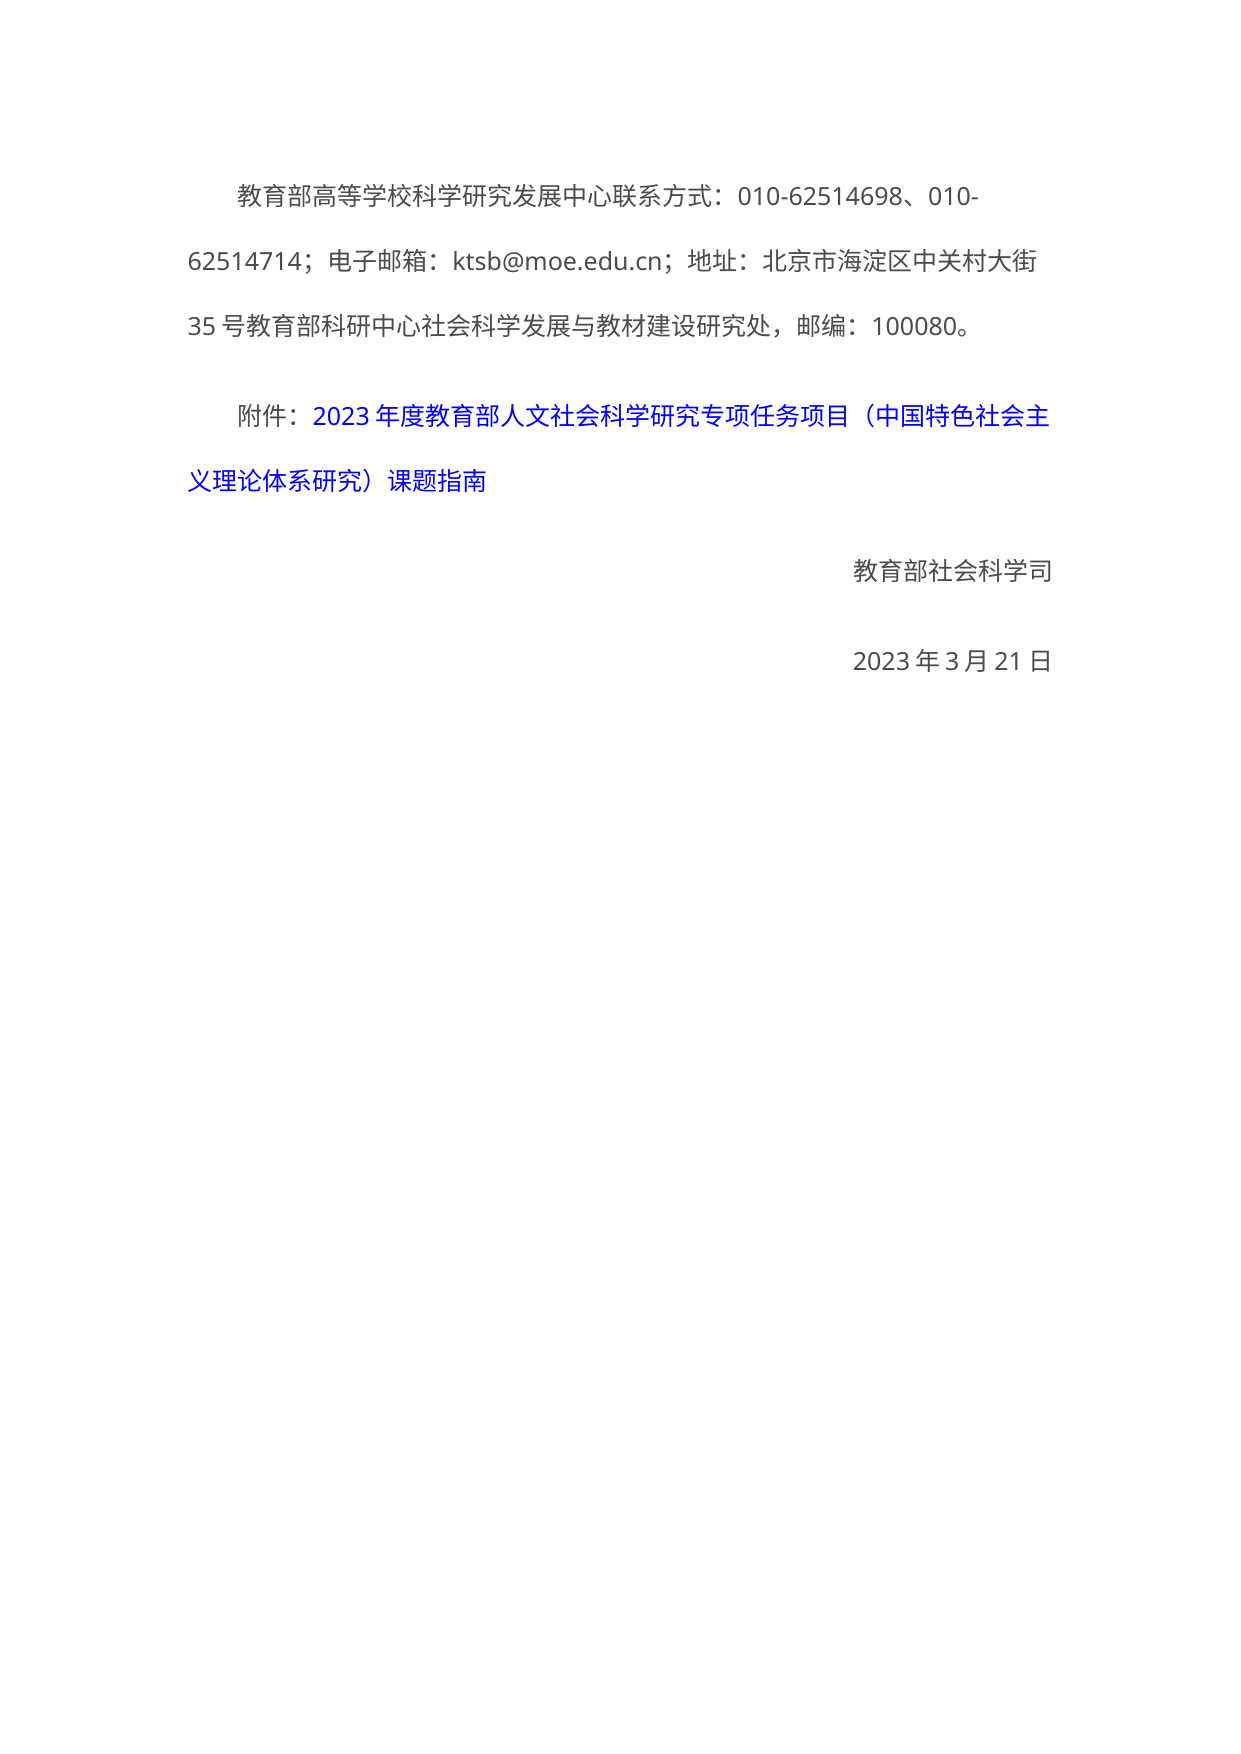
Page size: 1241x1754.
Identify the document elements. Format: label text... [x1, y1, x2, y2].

text 2023年3月21日 [187, 627, 1053, 692]
text 教育部社会科学司 [187, 537, 1053, 602]
text 附件：2023年度教育部人文社会科学研究专项任务项目（中国特色社会主义理论体系研究）课题指南 [187, 382, 1053, 512]
text 教育部高等学校科学研究发展中心联系方式：010-62514698、010-62514714；电子邮箱：ktsb@moe.edu.cn；地址：北京市海淀区中关村大街35号教育部科研中心社会科学发展与教材建设研究处，邮编：100080。 [187, 162, 1053, 357]
